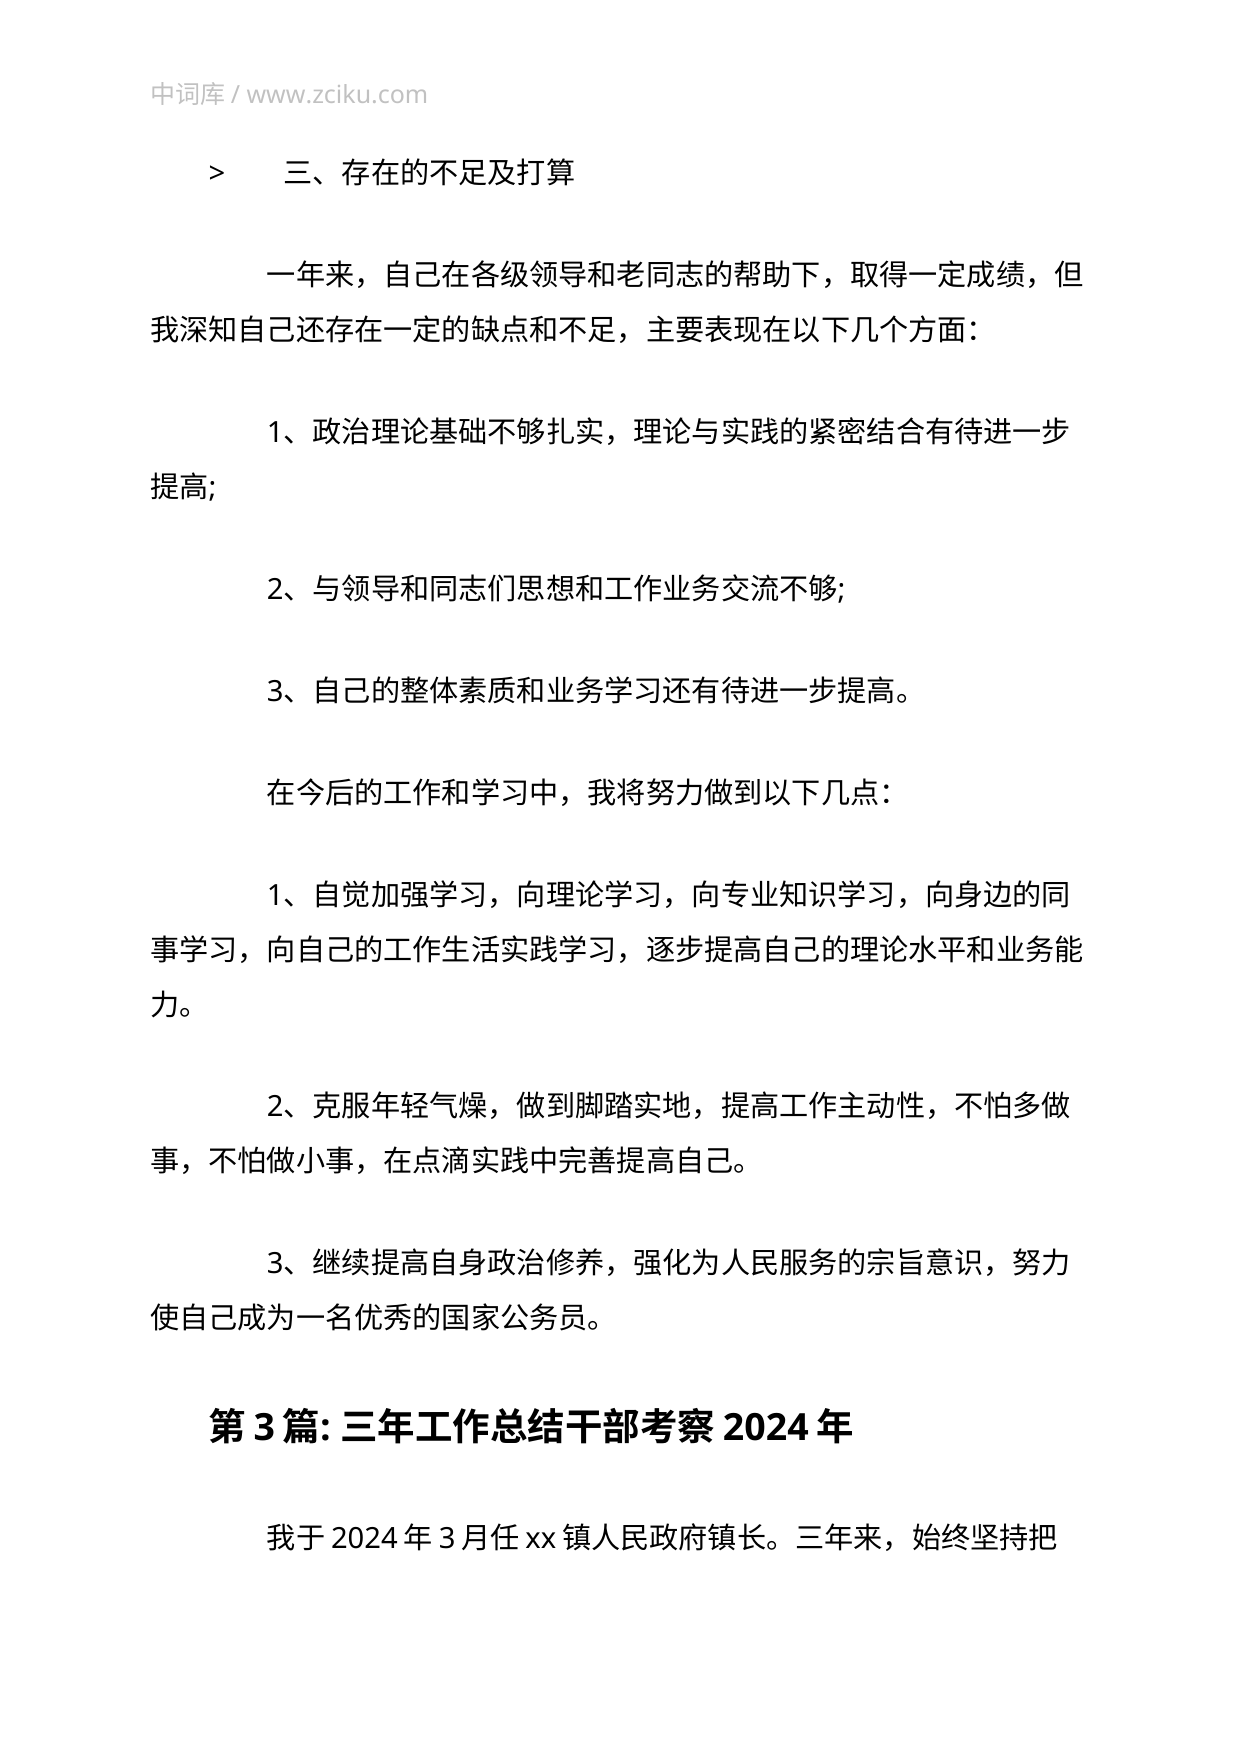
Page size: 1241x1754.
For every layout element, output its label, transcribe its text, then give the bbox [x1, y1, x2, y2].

text 3、继续提高自身政治修养，强化为人民服务的宗旨意识，努力使自己成为一名优秀的国家公务员。 [150, 1240, 1090, 1337]
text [150, 1514, 1090, 1557]
text 一年来，自己在各级领导和老同志的帮助下，取得一定成绩，但我深知自己还存在一定的缺点和不足，主要表现在以下几个方面： [150, 252, 1090, 349]
text 2、与领导和同志们思想和工作业务交流不够; [150, 566, 1090, 608]
text 3、自己的整体素质和业务学习还有待进一步提高。 [150, 668, 1090, 710]
text 第3篇: 三年工作总结干部考察2024年 [150, 1397, 1090, 1451]
text > 三、存在的不足及打算 [150, 150, 1090, 192]
text 1、政治理论基础不够扎实，理论与实践的紧密结合有待进一步提高; [150, 409, 1090, 506]
text 2、克服年轻气燥，做到脚踏实地，提高工作主动性，不怕多做事，不怕做小事，在点滴实践中完善提高自己。 [150, 1083, 1090, 1180]
text 1、自觉加强学习，向理论学习，向专业知识学习，向身边的同事学习，向自己的工作生活实践学习，逐步提高自己的理论水平和业务能力。 [150, 871, 1090, 1023]
text 在今后的工作和学习中，我将努力做到以下几点： [150, 769, 1090, 812]
